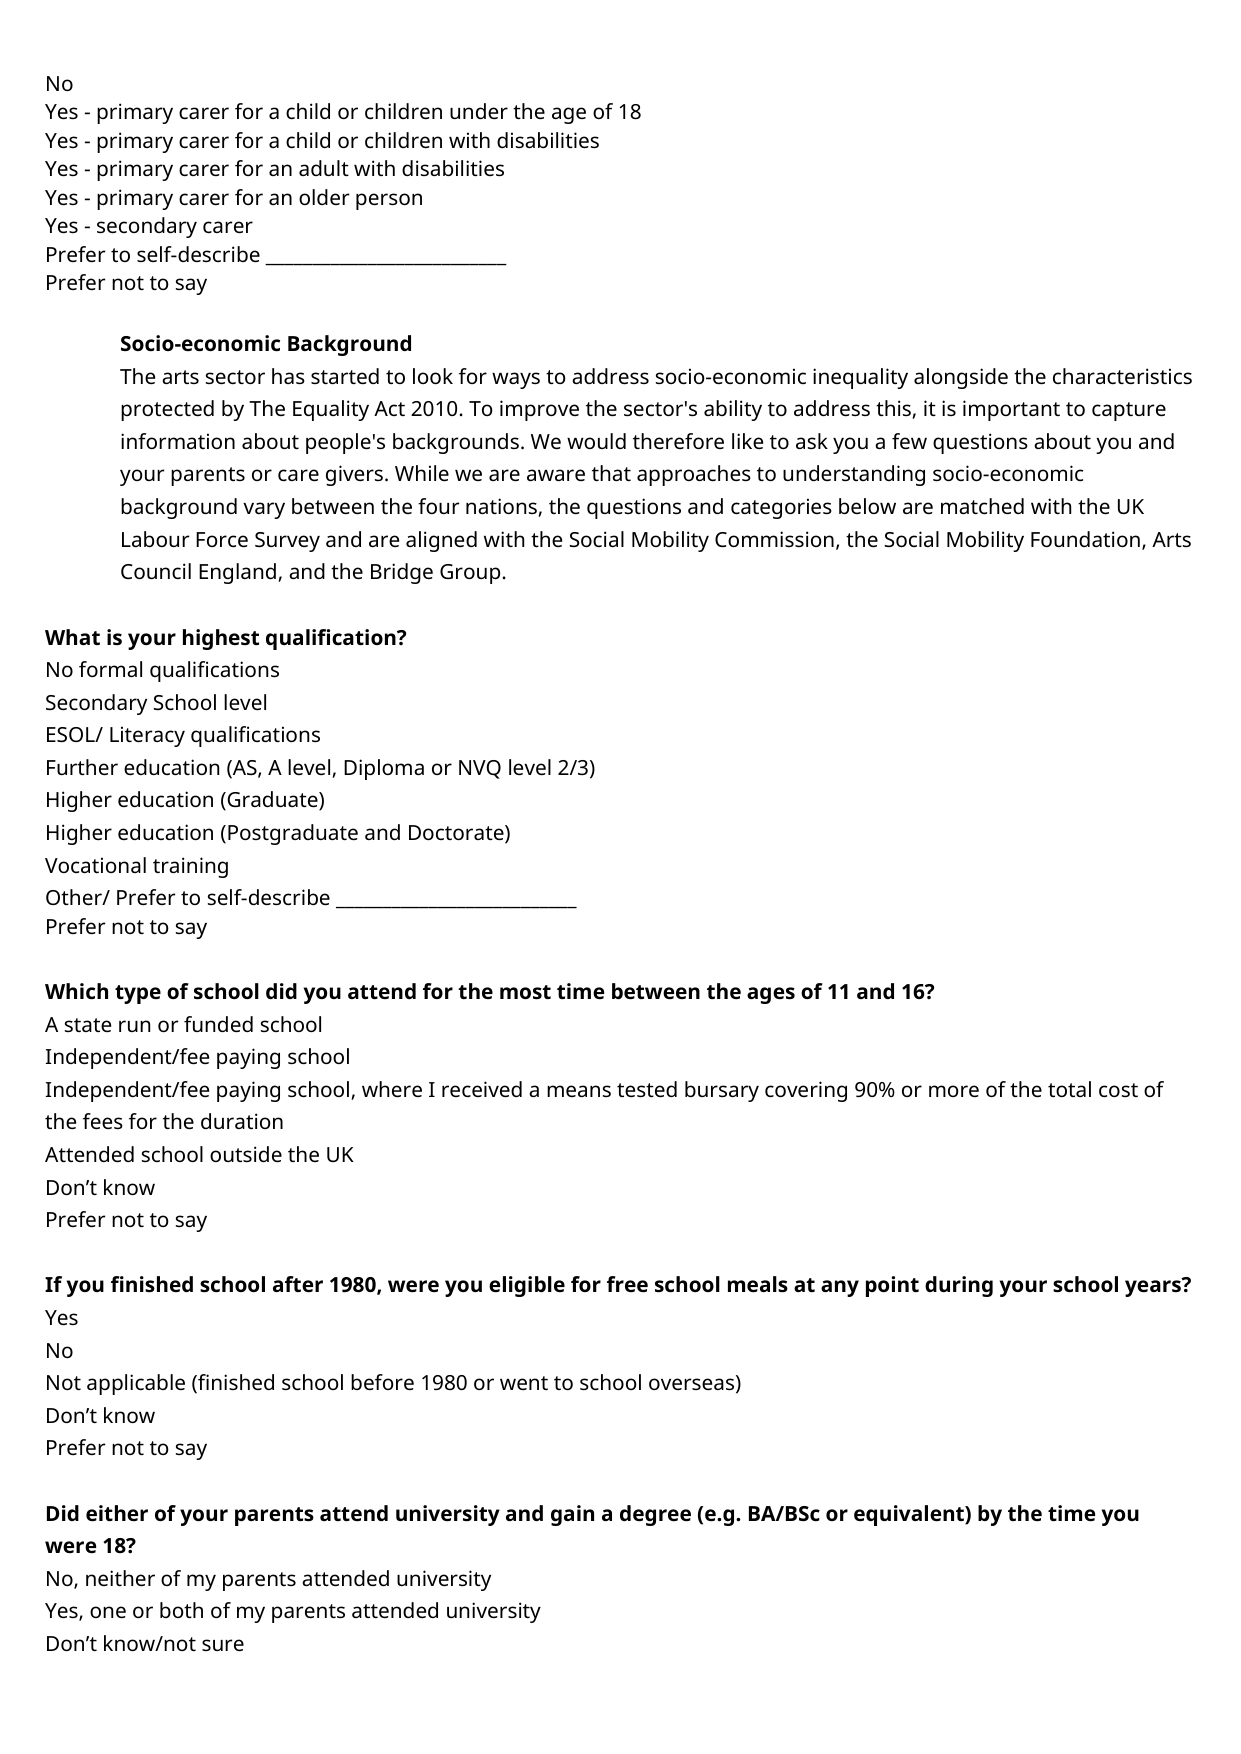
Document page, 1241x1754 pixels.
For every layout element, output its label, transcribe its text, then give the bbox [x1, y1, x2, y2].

text Yes - primary carer for an adult with disabilities [45, 154, 1195, 183]
text If you finished school after 1980, were you eligible for free school meals at any point during your school years? [45, 1271, 1195, 1299]
text Don’t know [45, 1173, 1195, 1201]
text Don’t know/not sure [45, 1629, 1195, 1658]
text Prefer not to say [45, 912, 1195, 940]
text Yes - primary carer for a child or children under the age of 18 [45, 97, 1195, 126]
text What is your highest qualification? [45, 623, 1195, 651]
text A state run or funded school [45, 1010, 1195, 1038]
text Independent/fee paying school [45, 1042, 1195, 1071]
text Not applicable (finished school before 1980 or went to school overseas) [45, 1368, 1195, 1397]
text Secondary School level [45, 688, 1195, 716]
text Yes - primary carer for a child or children with disabilities [45, 126, 1195, 154]
text Vocational training [45, 851, 1195, 879]
text Did either of your parents attend university and gain a degree (e.g. BA/BSc or equivalent) by the time you were 18? [45, 1499, 1195, 1560]
text No, neither of my parents attended university [45, 1564, 1195, 1592]
text Prefer not to say [45, 268, 1195, 297]
text Prefer to self-describe __________________________ [45, 240, 1195, 268]
text Prefer not to say [45, 1205, 1195, 1234]
text Yes - primary carer for an older person [45, 183, 1195, 211]
text Independent/fee paying school, where I received a means tested bursary covering 90% or more of the total cost of the fees for the duration [45, 1075, 1195, 1136]
text Higher education (Graduate) [45, 786, 1195, 814]
text No [45, 69, 1195, 97]
text Yes - secondary carer [45, 211, 1195, 240]
text No formal qualifications [45, 655, 1195, 684]
text Prefer not to say [45, 1433, 1195, 1462]
text No [45, 1336, 1195, 1364]
text Further education (AS, A level, Diploma or NVQ level 2/3) [45, 753, 1195, 781]
text Attended school outside the UK [45, 1140, 1195, 1168]
text The arts sector has started to look for ways to address socio-economic inequality alongside the characteristics protected by The Equality Act 2010. To improve the sector's ability to address this, it is important to capture information about people's backgrounds. We would therefore like to ask you a few questions about you and your parents or care givers. While we are aware that approaches to understanding socio-economic background vary between the four nations, the questions and categories below are matched with the UK Labour Force Survey and are aligned with the Social Mobility Commission, the Social Mobility Foundation, Arts Council England, and the Bridge Group. [120, 362, 1195, 586]
text Yes, one or both of my parents attended university [45, 1597, 1195, 1625]
text Other/ Prefer to self-describe __________________________ [45, 883, 1195, 912]
text Don’t know [45, 1401, 1195, 1429]
text Yes [45, 1303, 1195, 1332]
text Socio-economic Background [120, 329, 1195, 358]
text ESOL/ Literacy qualifications [45, 720, 1195, 749]
text Which type of school did you attend for the most time between the ages of 11 and 16? [45, 977, 1195, 1006]
text Higher education (Postgraduate and Doctorate) [45, 818, 1195, 847]
